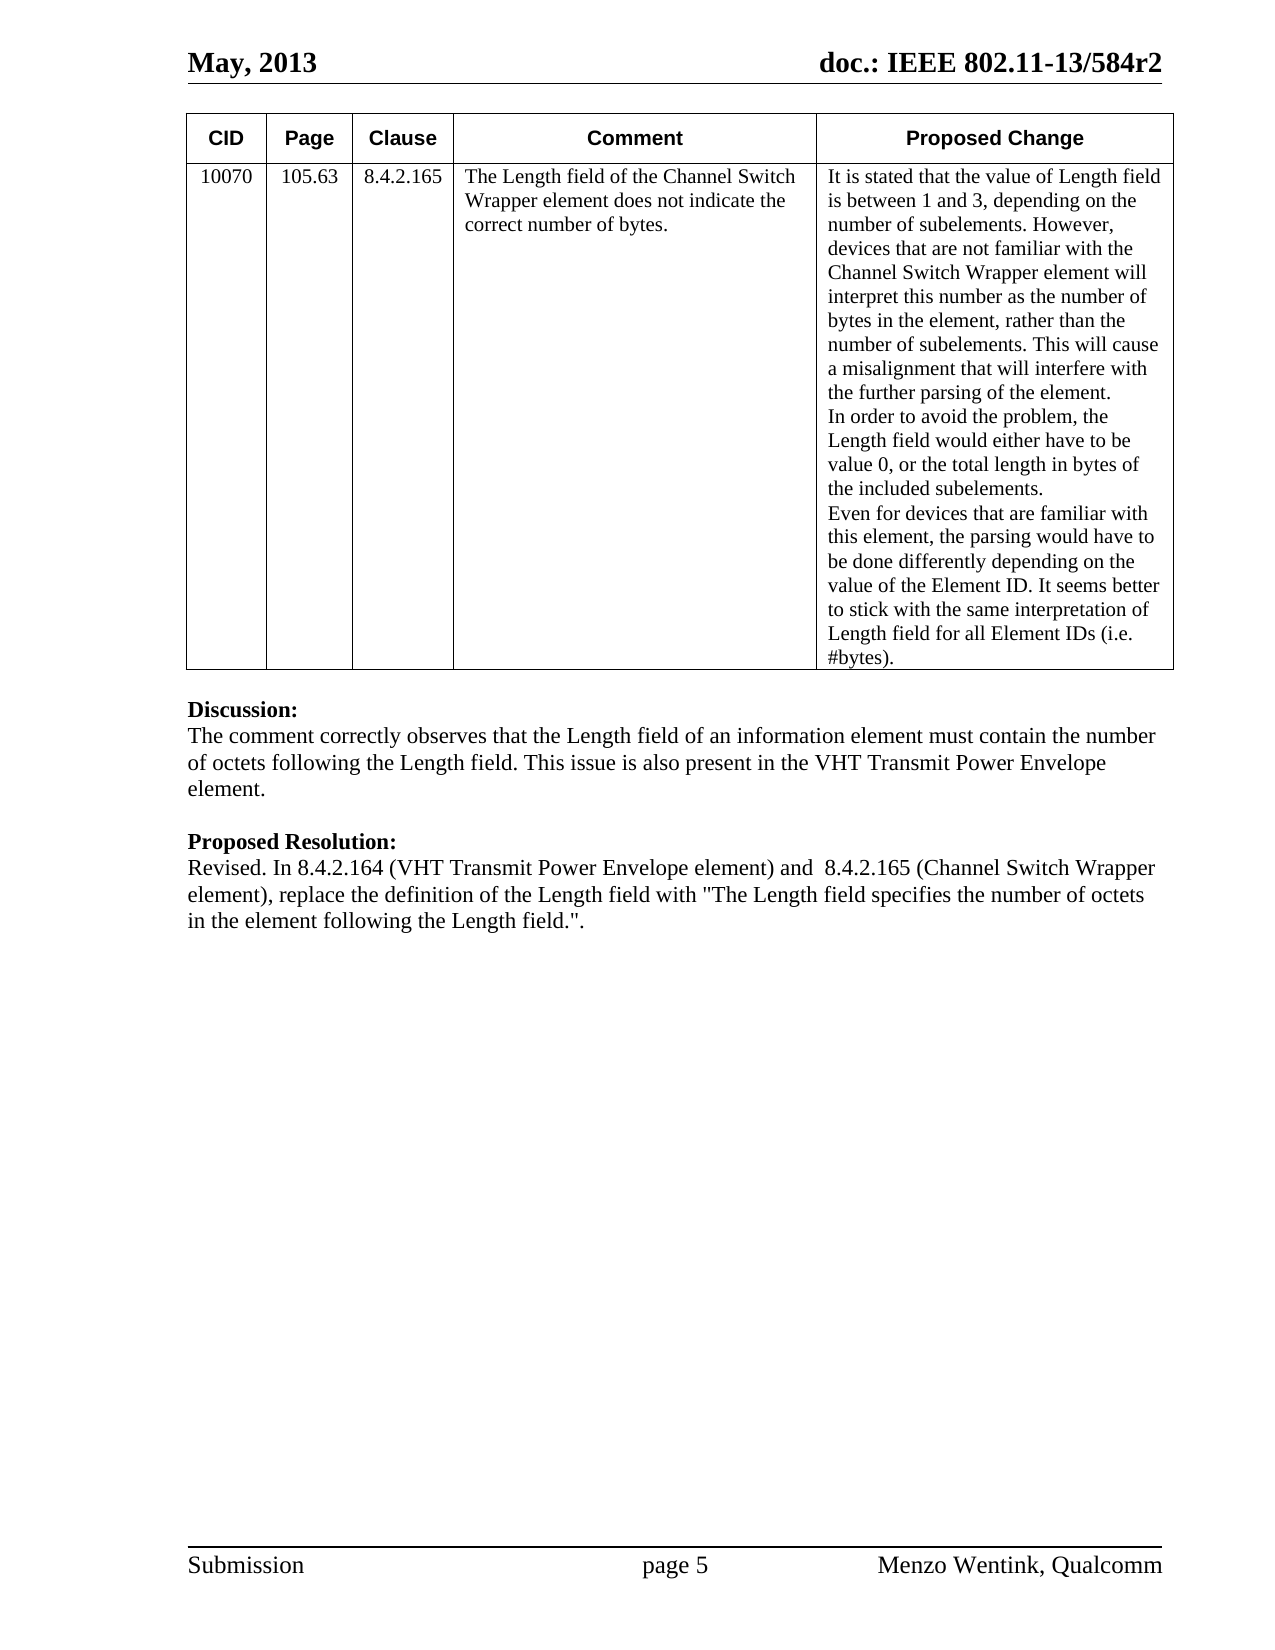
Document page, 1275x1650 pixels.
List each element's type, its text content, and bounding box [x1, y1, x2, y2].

table_cell 105.63 [267, 164, 352, 669]
table_cell 10070 [187, 164, 266, 669]
table_cell It is stated that the value of Length field is between 1 and 3, depending on the number of subelements. However, devices that are not familiar with the Channel Switch Wrapper element will interpret this number as the number of bytes in the element, rather than the number of subelements. This will cause a misalignment that will interfere with the further parsing of the element. In order to avoid the problem, the Length field would either have to be value 0, or the total length in bytes of the included subelements. Even for devices that are familiar with this element, the parsing would have to be done differently depending on the value of the Element ID. It seems better to stick with the same interpretation of Length field for all Element IDs (i.e. #bytes). [817, 164, 1173, 669]
table_cell 8.4.2.165 [353, 164, 453, 669]
table_header CID [187, 114, 266, 162]
table_header Comment [454, 114, 816, 162]
table_header Proposed Change [817, 114, 1173, 162]
text Proposed Resolution: [187, 828, 1162, 854]
table_cell The Length field of the Channel Switch Wrapper element does not indicate the correct number of bytes. [454, 164, 816, 669]
table_header Clause [353, 114, 453, 162]
text The comment correctly observes that the Length field of an information element must contain the number of octets following the Length field. This issue is also present in the VHT Transmit Power Envelope element. [187, 723, 1162, 802]
text Discussion: [187, 696, 1162, 723]
table_header Page [267, 114, 352, 162]
text Revised. In 8.4.2.164 (VHT Transmit Power Envelope element) and 8.4.2.165 (Channel Switch Wrapper element), replace the definition of the Length field with "The Length field specifies the number of octets in the element following the Length field.". [187, 854, 1162, 933]
